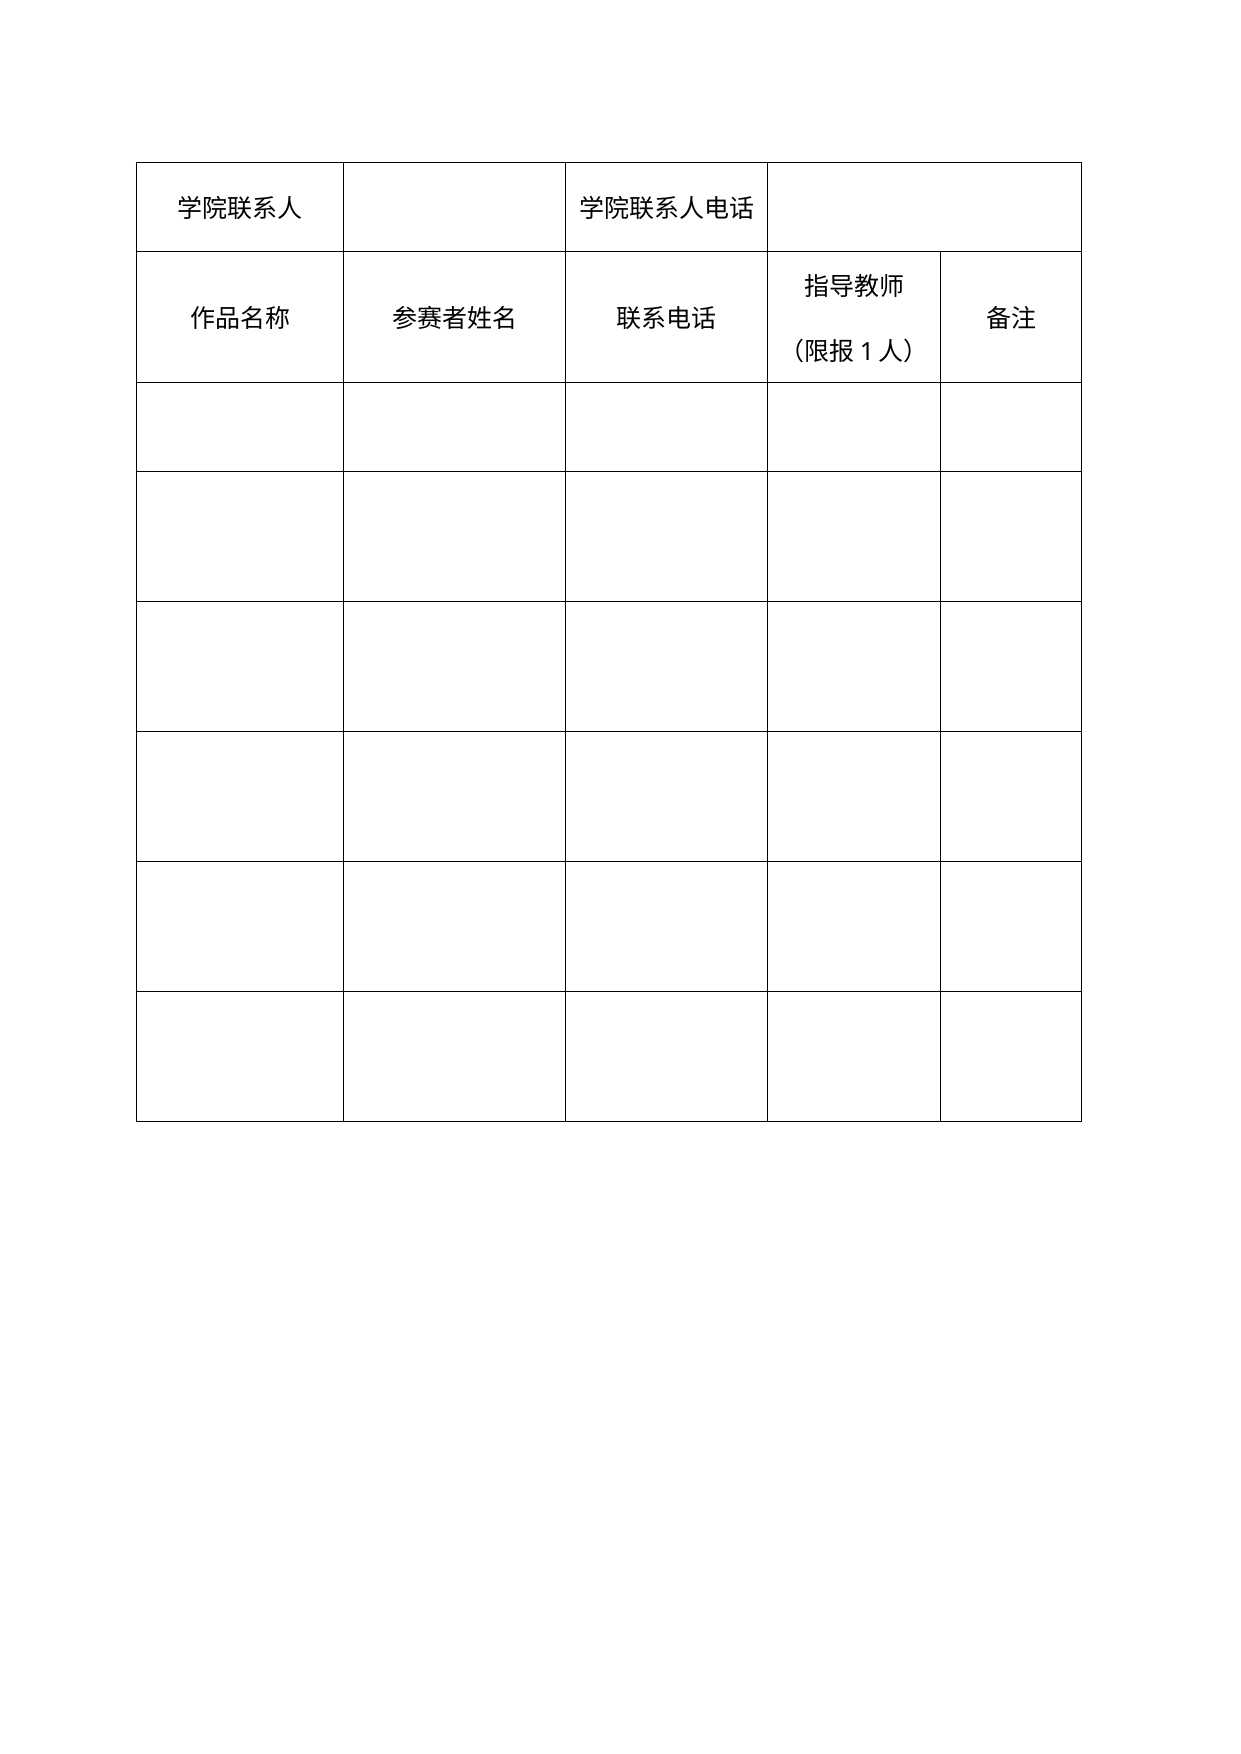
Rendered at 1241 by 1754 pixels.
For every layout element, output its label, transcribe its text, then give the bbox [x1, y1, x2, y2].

table_cell [768, 992, 940, 1121]
table_header 学院联系人 [137, 163, 343, 251]
table_cell [941, 732, 1081, 861]
table_cell [768, 383, 940, 471]
table_cell [344, 732, 565, 861]
table_header [768, 163, 1081, 251]
table_cell [137, 602, 343, 731]
table_cell [344, 383, 565, 471]
table_cell [344, 862, 565, 991]
table_cell [566, 992, 767, 1121]
table_cell [768, 732, 940, 861]
table_cell [344, 602, 565, 731]
table_cell [344, 472, 565, 601]
table_header 学院联系人电话 [566, 163, 767, 251]
table_cell [566, 472, 767, 601]
table_cell [941, 862, 1081, 991]
table_cell [941, 602, 1081, 731]
table_cell 指导教师 （限报1人） [768, 252, 940, 382]
table_cell 联系电话 [566, 252, 767, 382]
table_cell [137, 383, 343, 471]
table_cell [137, 732, 343, 861]
table_cell [768, 602, 940, 731]
table_cell [941, 383, 1081, 471]
table_cell [941, 472, 1081, 601]
table_cell [566, 862, 767, 991]
table_cell [137, 992, 343, 1121]
table_cell [566, 602, 767, 731]
table_cell [768, 472, 940, 601]
table_cell 作品名称 [137, 252, 343, 382]
table_cell 备注 [941, 252, 1081, 382]
table_cell [137, 862, 343, 991]
table_cell [768, 862, 940, 991]
table_cell [344, 992, 565, 1121]
table_cell [566, 732, 767, 861]
table_header [344, 163, 565, 251]
table_cell 参赛者姓名 [344, 252, 565, 382]
table_cell [941, 992, 1081, 1121]
table_cell [566, 383, 767, 471]
table_cell [137, 472, 343, 601]
